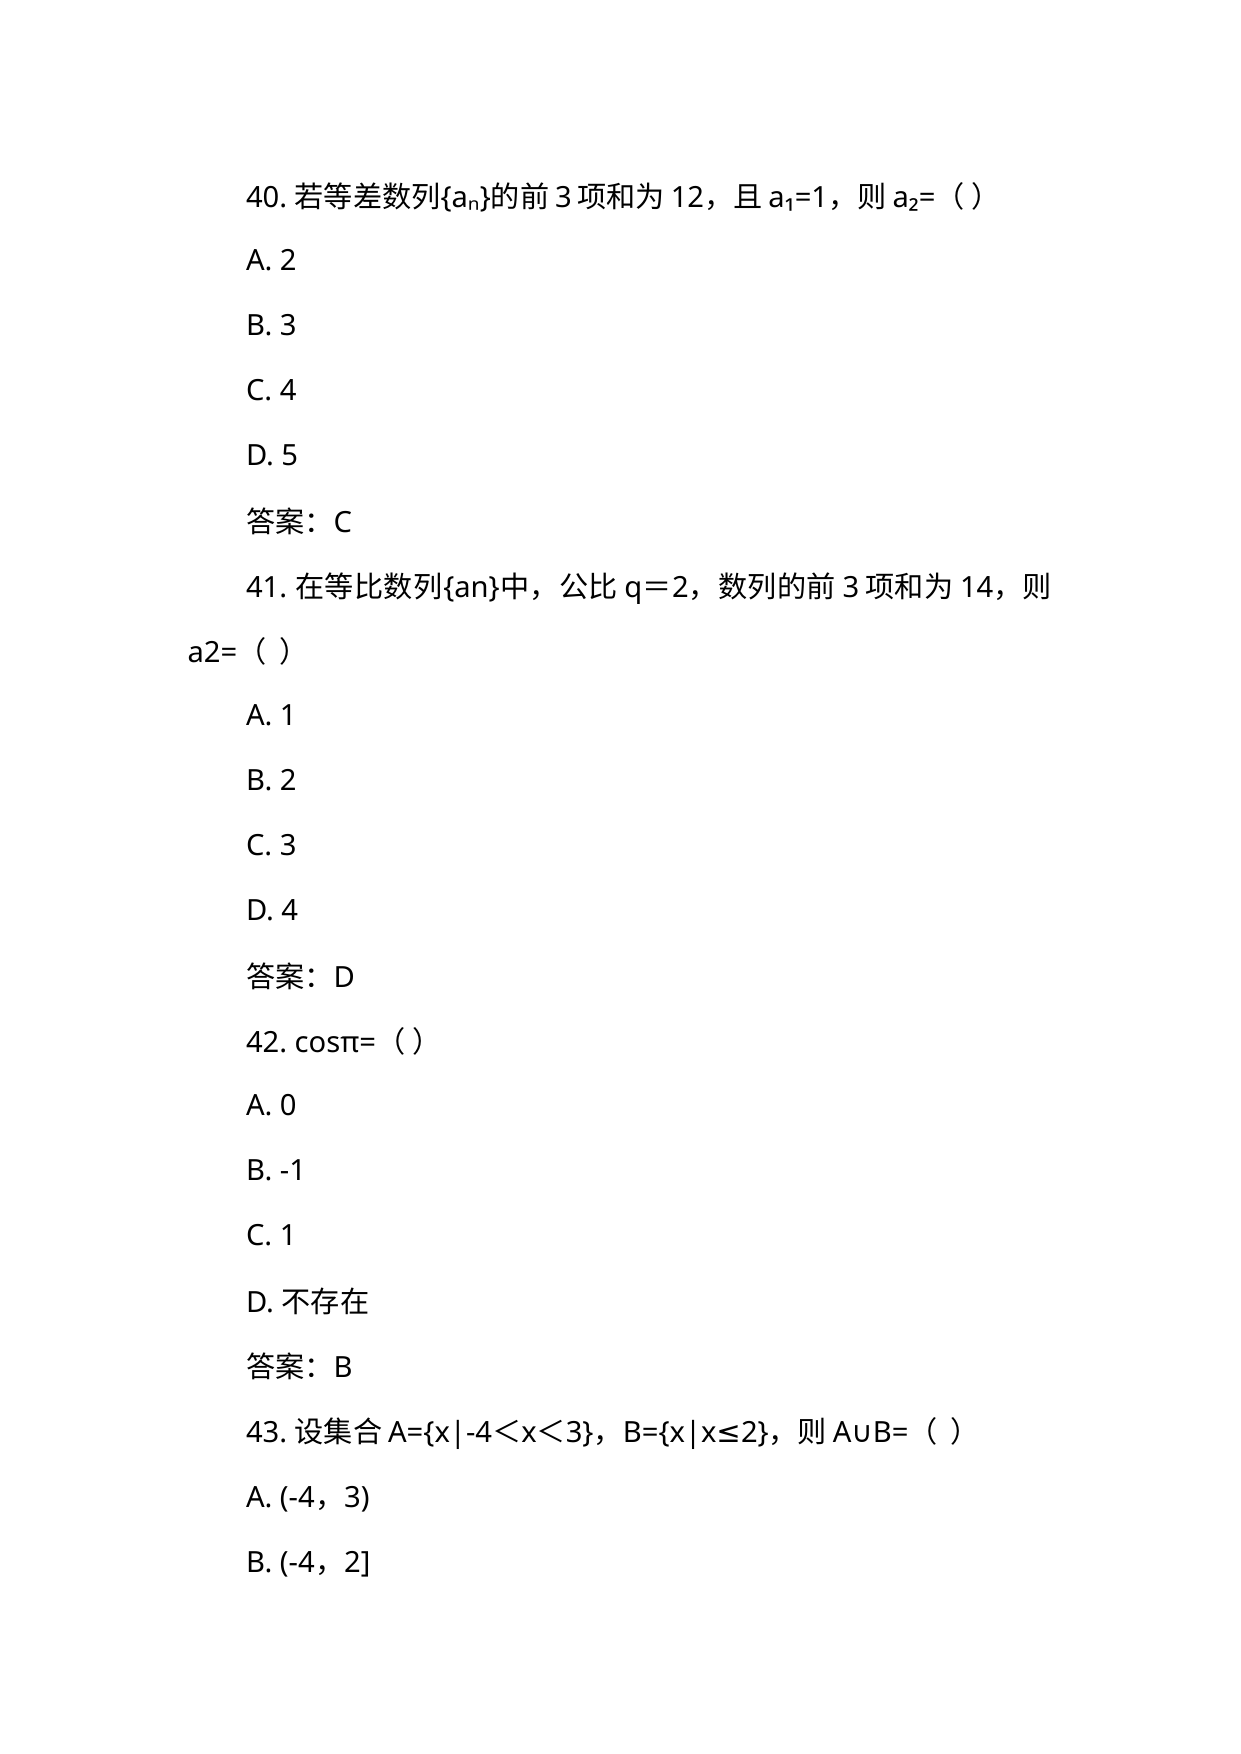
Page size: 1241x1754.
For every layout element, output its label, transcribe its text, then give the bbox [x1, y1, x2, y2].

text 答案：C [187, 487, 1053, 552]
text D. 不存在 [187, 1267, 1053, 1332]
text B. 2 [187, 747, 1053, 812]
text C. 4 [187, 357, 1053, 422]
text 答案：D [187, 942, 1053, 1007]
text A. (-4，3) [187, 1462, 1053, 1527]
text 答案：B [187, 1332, 1053, 1397]
text 40. 若等差数列{aₙ}的前3项和为12，且a₁=1，则a₂=（ ） [187, 162, 1053, 227]
text 41. 在等比数列{an}中，公比q＝2，数列的前3项和为14，则a2=（ ） [187, 552, 1053, 682]
text D. 4 [187, 877, 1053, 942]
text A. 2 [187, 227, 1053, 292]
text B. 3 [187, 292, 1053, 357]
text B. -1 [187, 1137, 1053, 1202]
text B. (-4，2] [187, 1527, 1053, 1592]
text A. 0 [187, 1072, 1053, 1137]
text A. 1 [187, 682, 1053, 747]
text 43. 设集合A={x|-4＜x＜3}，B={x|x≤2}，则A∪B=（ ） [187, 1397, 1053, 1462]
text C. 3 [187, 812, 1053, 877]
text 42. cosπ=（ ） [187, 1007, 1053, 1072]
text D. 5 [187, 422, 1053, 487]
text C. 1 [187, 1202, 1053, 1267]
